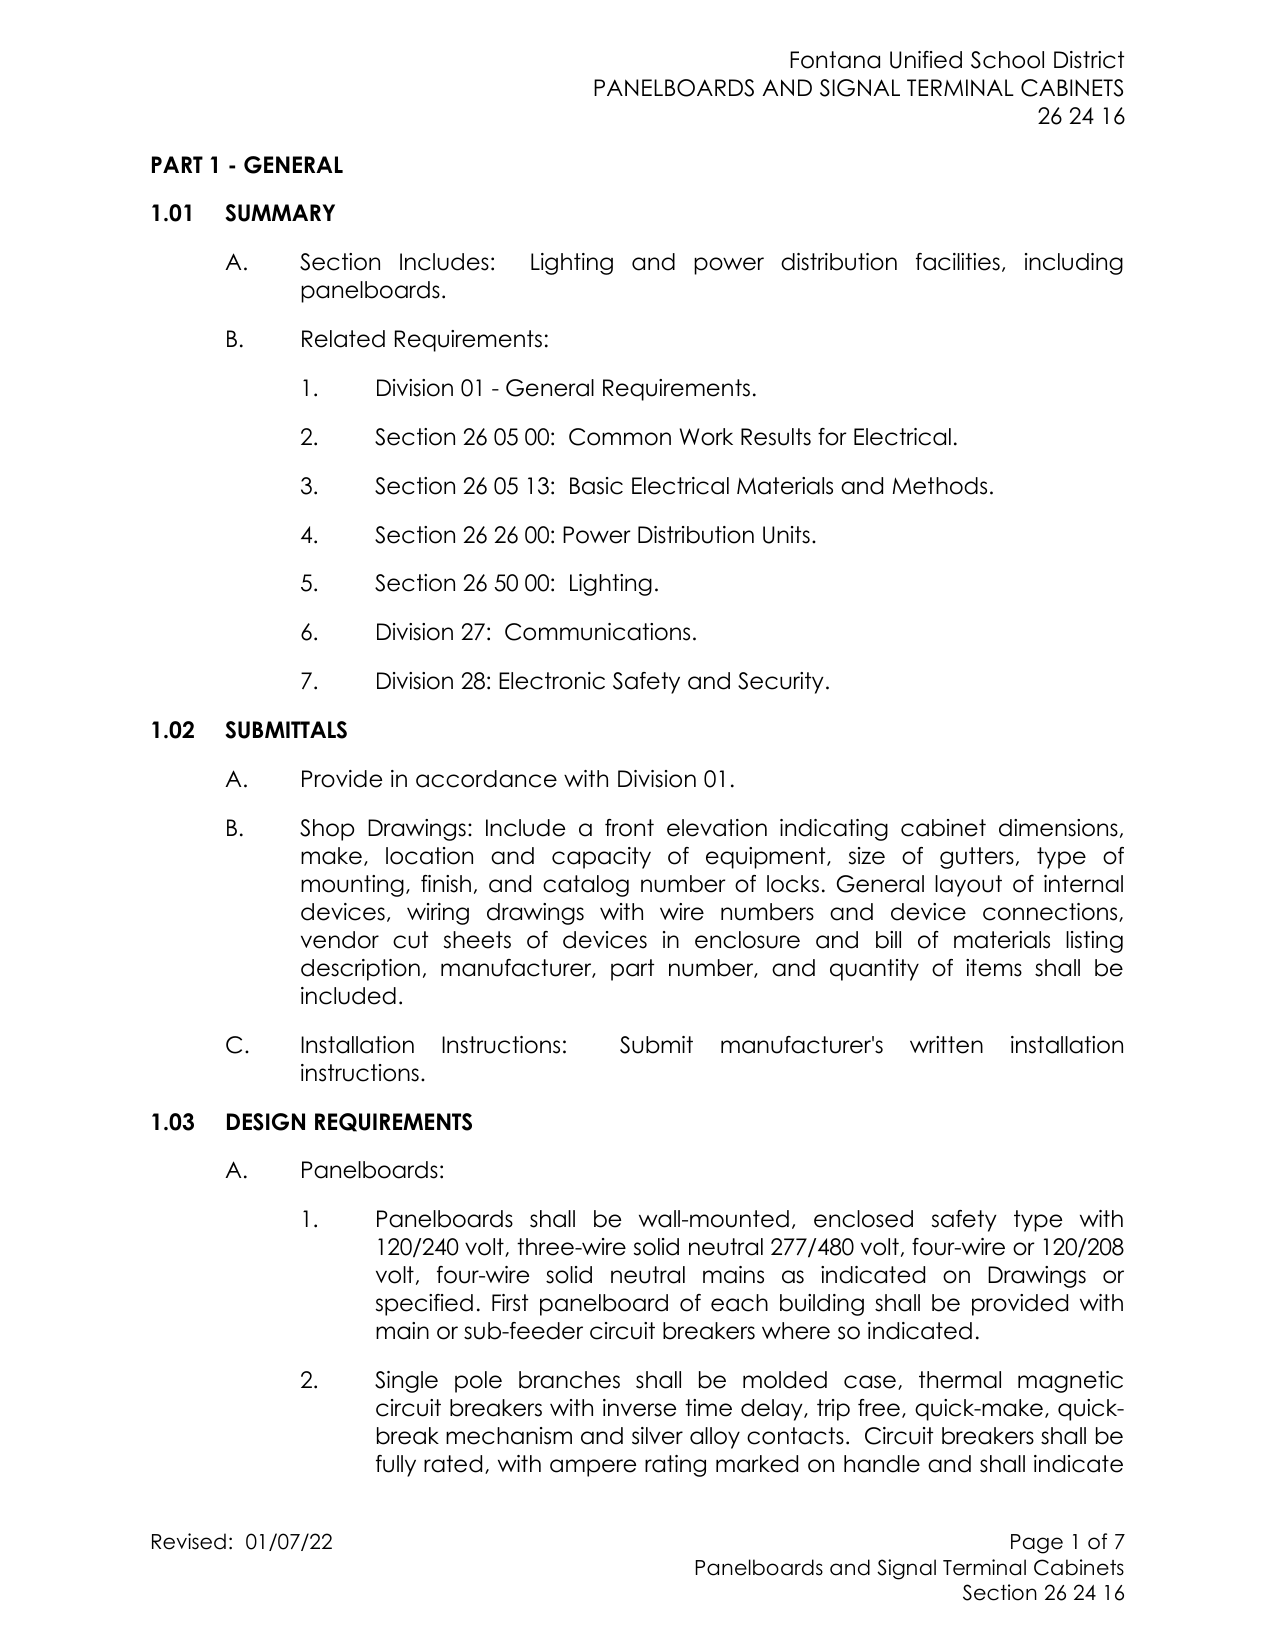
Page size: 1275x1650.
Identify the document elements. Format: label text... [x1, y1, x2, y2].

text 5. Section 26 50 00: Lighting. [300, 569, 1125, 597]
text C. Installation Instructions: Submit manufacturer's written installation instructions. [225, 1030, 1125, 1086]
text 6. Division 27: Communications. [300, 618, 1125, 646]
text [300, 1366, 1125, 1478]
text 7. Division 28: Electronic Safety and Security. [300, 667, 1125, 694]
text PART 1 - GENERAL [150, 150, 1125, 178]
text 1. Division 01 - General Requirements. [300, 373, 1125, 401]
text 1.02 SUBMITTALS [150, 715, 1125, 743]
text B. Shop Drawings: Include a front elevation indicating cabinet dimensions, make, location and capacity of equipment, size of gutters, type of mounting, finish, and catalog number of locks. General layout of internal devices, wiring drawings with wire numbers and device connections, vendor cut sheets of devices in enclosure and bill of materials listing description, manufacturer, part number, and quantity of items shall be included. [225, 813, 1125, 1009]
text 3. Section 26 05 13: Basic Electrical Materials and Methods. [300, 471, 1125, 499]
text 1.01 SUMMARY [150, 199, 1125, 227]
text A. Section Includes: Lighting and power distribution facilities, including panelboards. [225, 248, 1125, 304]
text 1. Panelboards shall be wall-mounted, enclosed safety type with 120/240 volt, three-wire solid neutral 277/480 volt, four-wire or 120/208 volt, four-wire solid neutral mains as indicated on Drawings or specified. First panelboard of each building shall be provided with main or sub-feeder circuit breakers where so indicated. [300, 1205, 1125, 1345]
text A. Provide in accordance with Division 01. [225, 764, 1125, 792]
text 4. Section 26 26 00: Power Distribution Units. [300, 520, 1125, 548]
text B. Related Requirements: [225, 324, 1125, 353]
text 1.03 DESIGN REQUIREMENTS [150, 1107, 1125, 1135]
text 2. Section 26 05 00: Common Work Results for Electrical. [300, 422, 1125, 450]
text A. Panelboards: [225, 1156, 1125, 1184]
